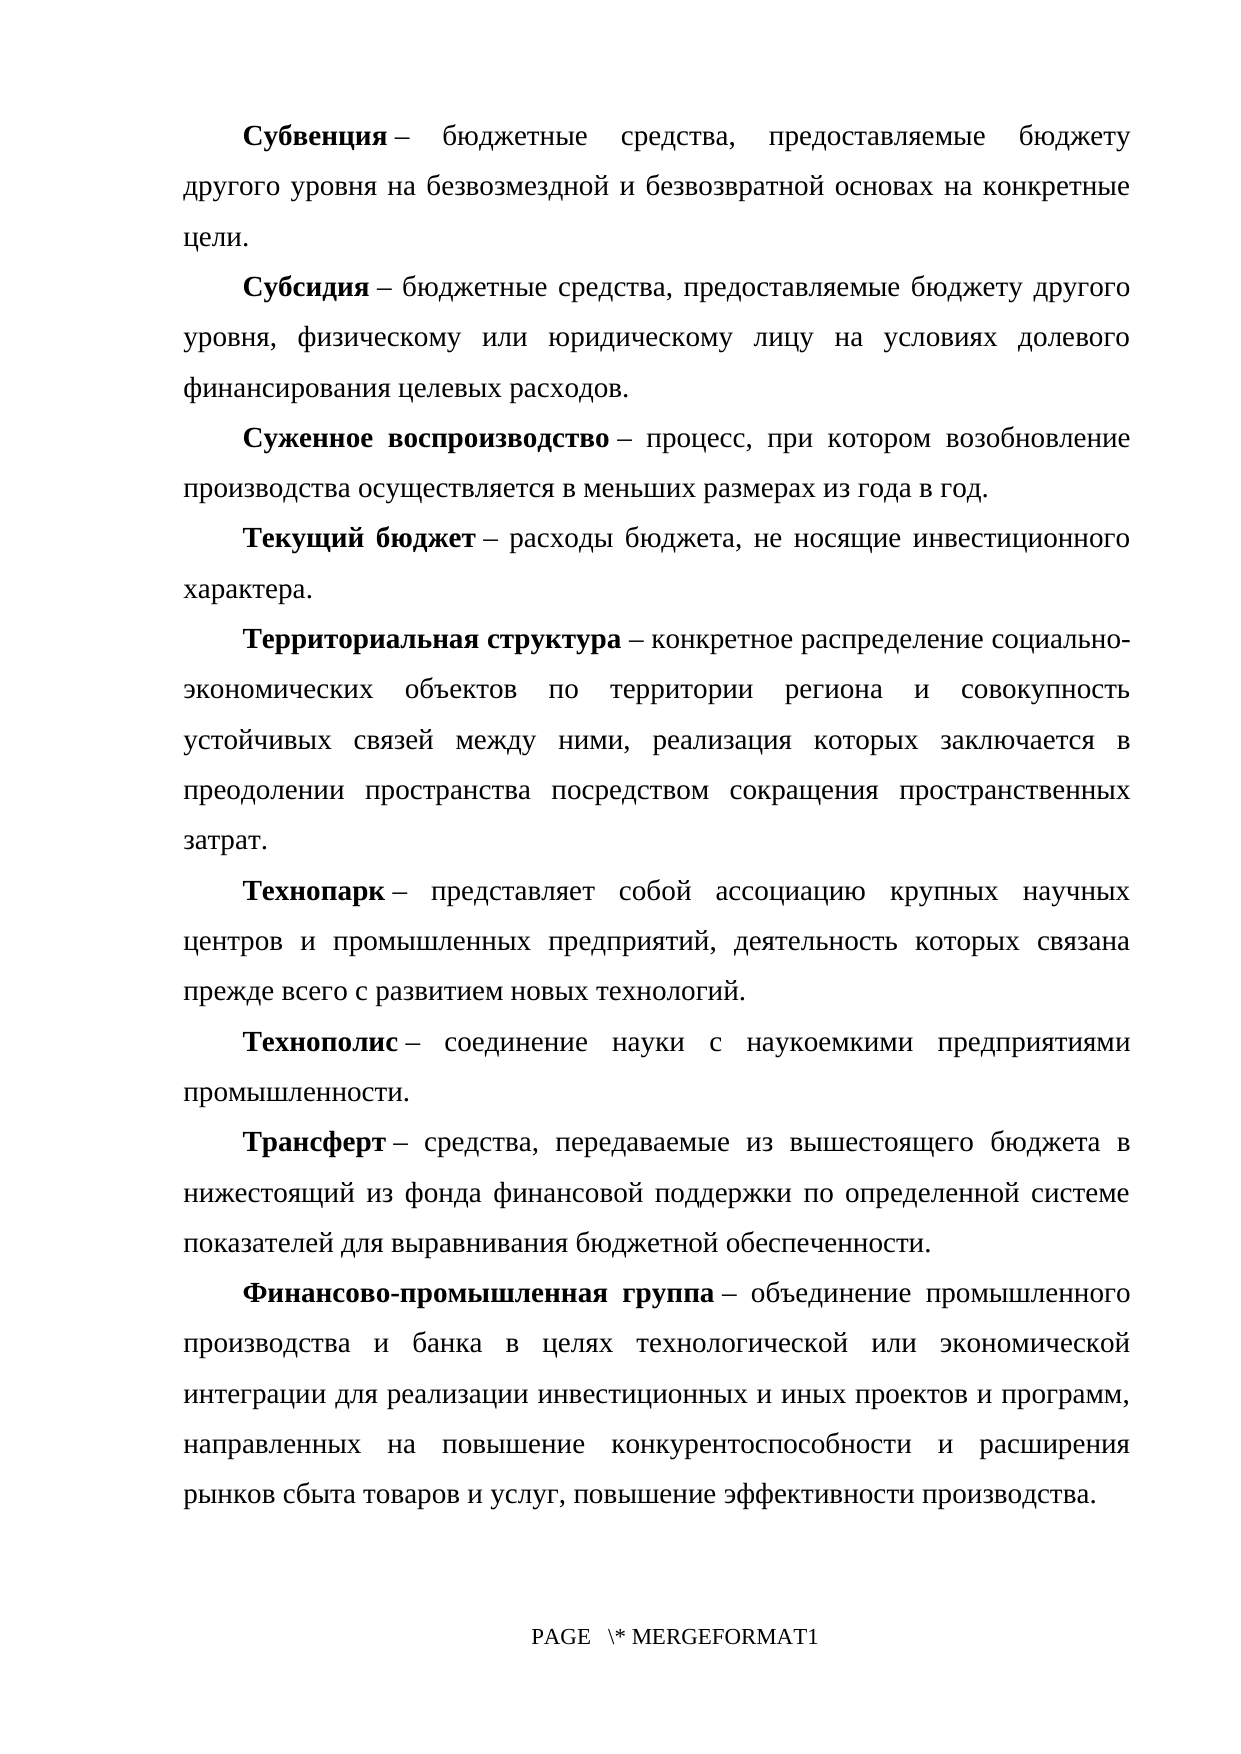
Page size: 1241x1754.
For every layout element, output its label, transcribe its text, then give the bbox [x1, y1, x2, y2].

text Суженное воспроизводство – процесс, при котором возобновление производства осуществляется в меньших размерах из года в год. [183, 420, 1131, 504]
text Трансферт – средства, передаваемые из вышестоящего бюджета в нижестоящий из фонда финансовой поддержки по определенной системе показателей для выравнивания бюджетной обеспеченности. [183, 1124, 1131, 1258]
text Технополис – соединение науки с наукоемкими предприятиями промышленности. [183, 1024, 1131, 1108]
text Технопарк – представляет собой ассоциацию крупных научных центров и промышленных предприятий, деятельность которых связана прежде всего с развитием новых технологий. [183, 873, 1131, 1007]
text Субвенция – бюджетные средства, предоставляемые бюджету другого уровня на безвозмездной и безвозвратной основах на конкретные цели. [183, 118, 1131, 252]
text Субсидия – бюджетные средства, предоставляемые бюджету другого уровня, физическому или юридическому лицу на условиях долевого финансирования целевых расходов. [183, 269, 1131, 403]
text Территориальная структура – конкретное распределение социально-экономических объектов по территории региона и совокупность устойчивых связей между ними, реализация которых заключается в преодолении пространства посредством сокращения пространственных затрат. [183, 621, 1131, 856]
text Текущий бюджет – расходы бюджета, не носящие инвестиционного характера. [183, 521, 1131, 604]
text Финансово-промышленная группа – объединение промышленного производства и банка в целях технологической или экономической интеграции для реализации инвестиционных и иных проектов и программ, направленных на повышение конкурентоспособности и расширения рынков сбыта товаров и услуг, повышение эффективности производства. [183, 1275, 1131, 1510]
